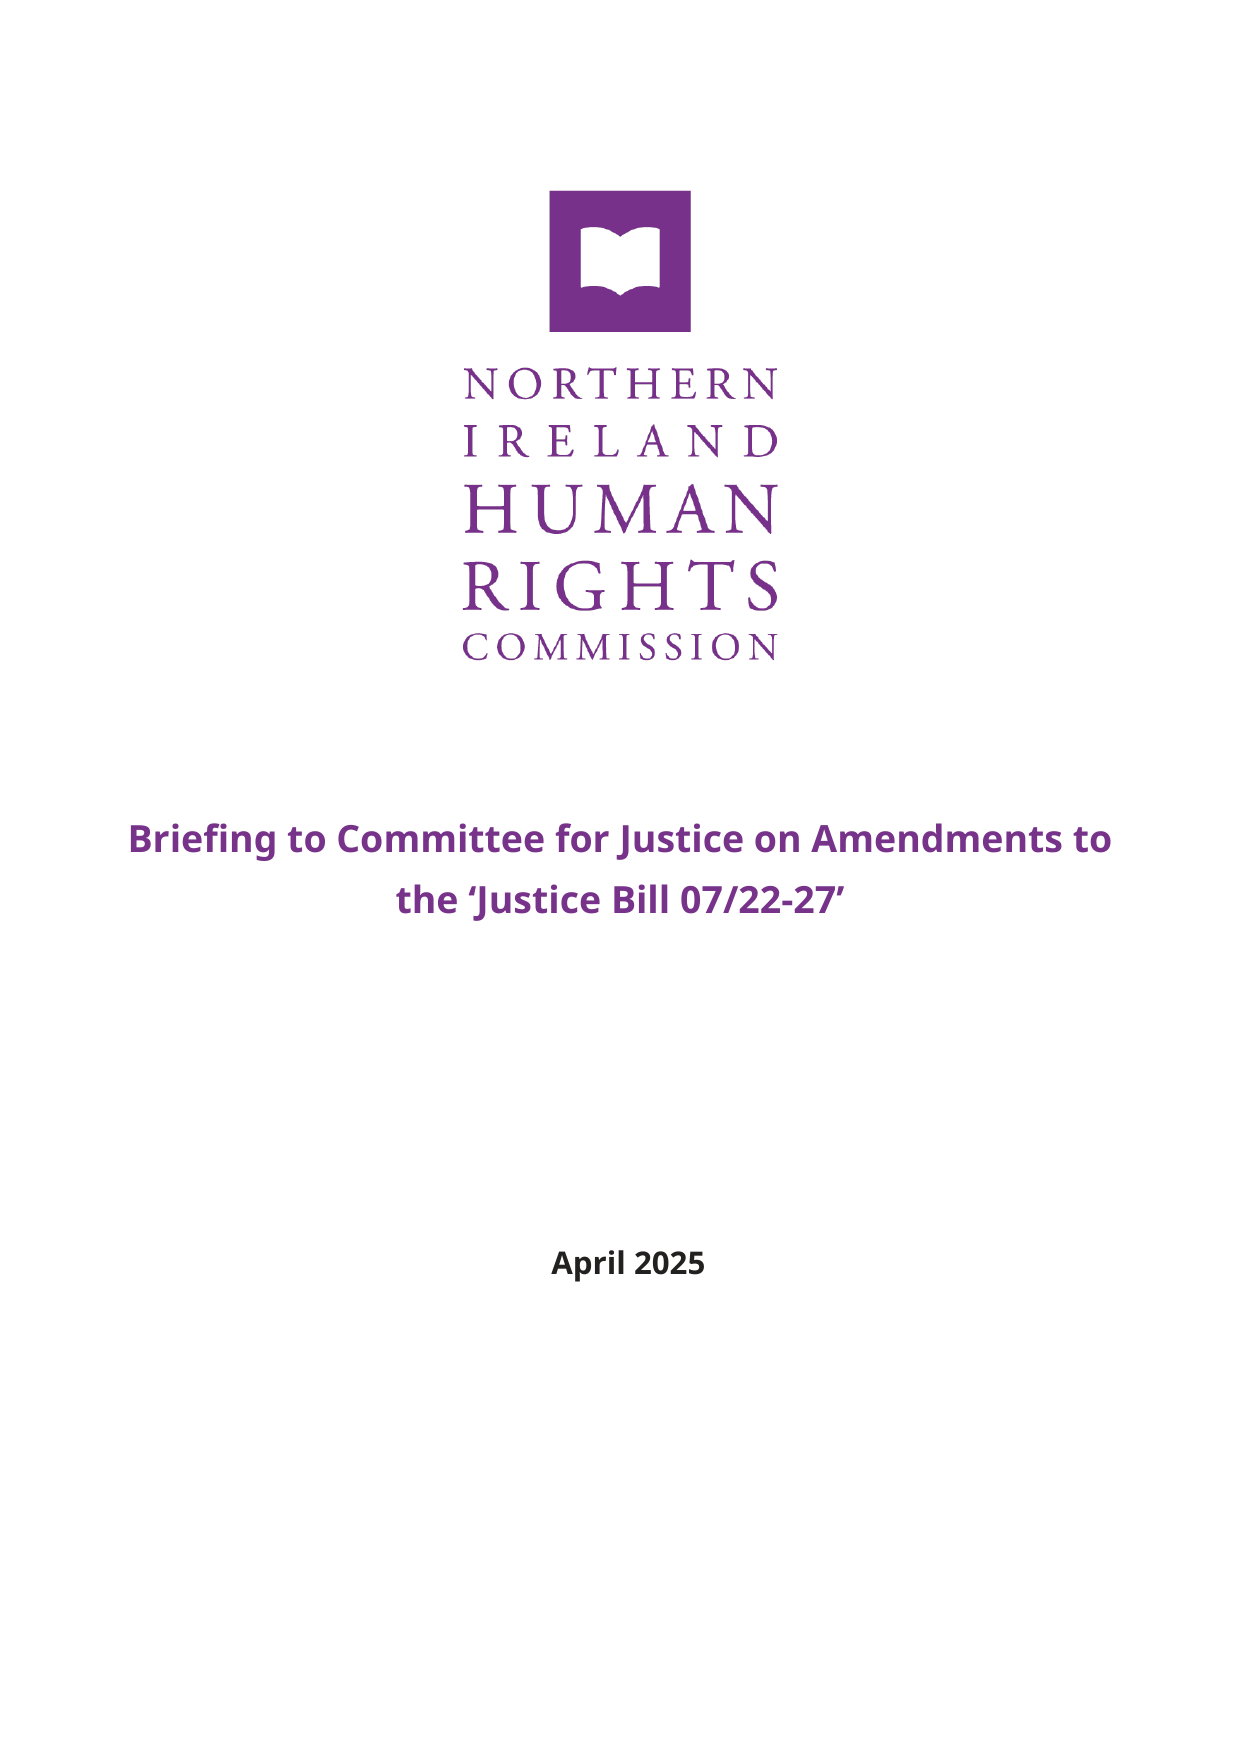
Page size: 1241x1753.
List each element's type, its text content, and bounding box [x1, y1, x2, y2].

text April 2025 [106, 1241, 1134, 1283]
text Briefing to Committee for Justice on Amendments to the ‘Justice Bill 07/22-27’ [106, 812, 1134, 924]
picture [381, 106, 859, 744]
